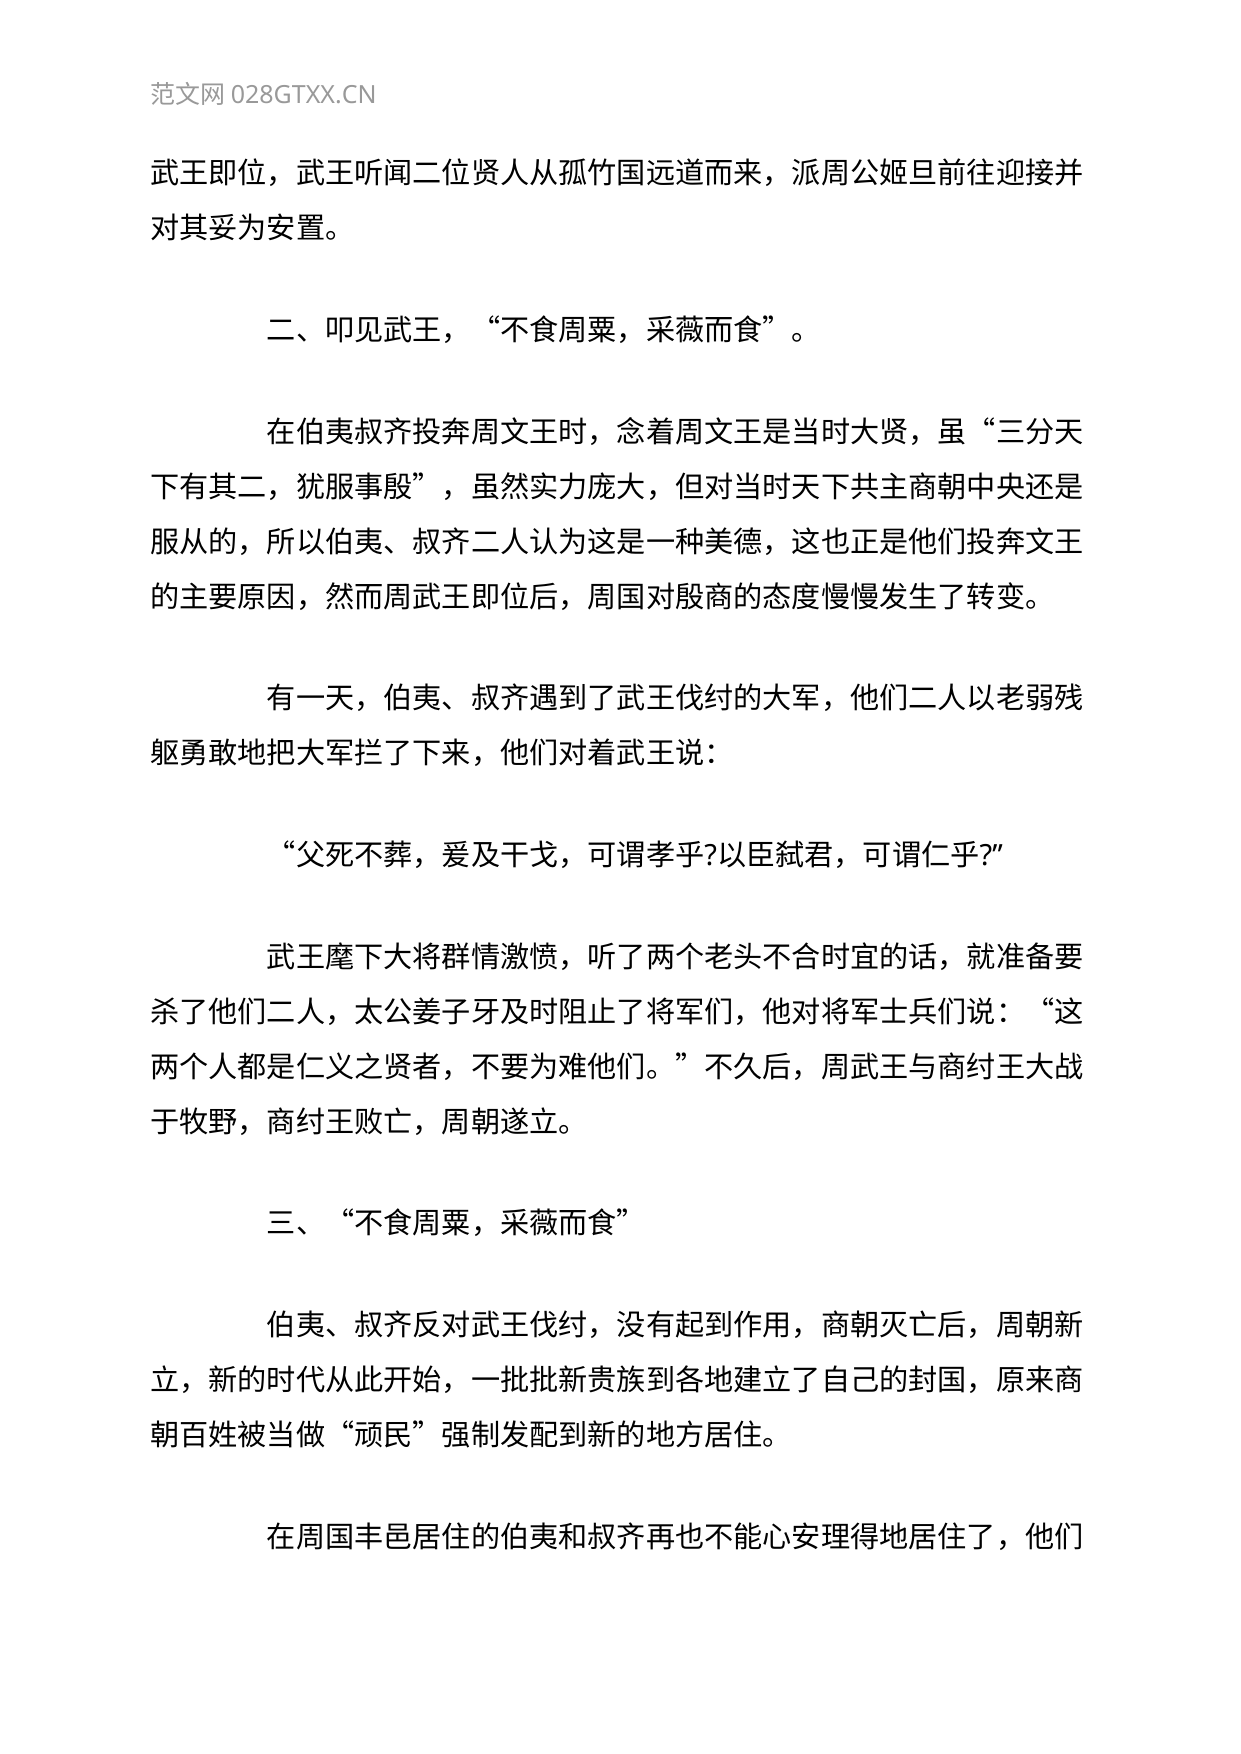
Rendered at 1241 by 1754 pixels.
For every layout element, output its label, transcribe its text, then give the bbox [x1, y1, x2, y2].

text 在伯夷叔齐投奔周文王时，念着周文王是当时大贤，虽“三分天下有其二，犹服事殷”，虽然实力庞大，但对当时天下共主商朝中央还是服从的，所以伯夷、叔齐二人认为这是一种美德，这也正是他们投奔文王的主要原因，然而周武王即位后，周国对殷商的态度慢慢发生了转变。 [150, 408, 1090, 615]
text “父死不葬，爰及干戈，可谓孝乎?以臣弑君，可谓仁乎?” [150, 832, 1090, 874]
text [150, 1513, 1090, 1556]
text 有一天，伯夷、叔齐遇到了武王伐纣的大军，他们二人以老弱残躯勇敢地把大军拦了下来，他们对着武王说： [150, 675, 1090, 772]
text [150, 150, 1090, 247]
text 三、“不食周粟，采薇而食” [150, 1200, 1090, 1242]
text 伯夷、叔齐反对武王伐纣，没有起到作用，商朝灭亡后，周朝新立，新的时代从此开始，一批批新贵族到各地建立了自己的封国，原来商朝百姓被当做“顽民”强制发配到新的地方居住。 [150, 1302, 1090, 1454]
text 二、叩见武王，“不食周粟，采薇而食”。 [150, 307, 1090, 349]
text 武王麾下大将群情激愤，听了两个老头不合时宜的话，就准备要杀了他们二人，太公姜子牙及时阻止了将军们，他对将军士兵们说：“这两个人都是仁义之贤者，不要为难他们。”不久后，周武王与商纣王大战于牧野，商纣王败亡，周朝遂立。 [150, 933, 1090, 1141]
